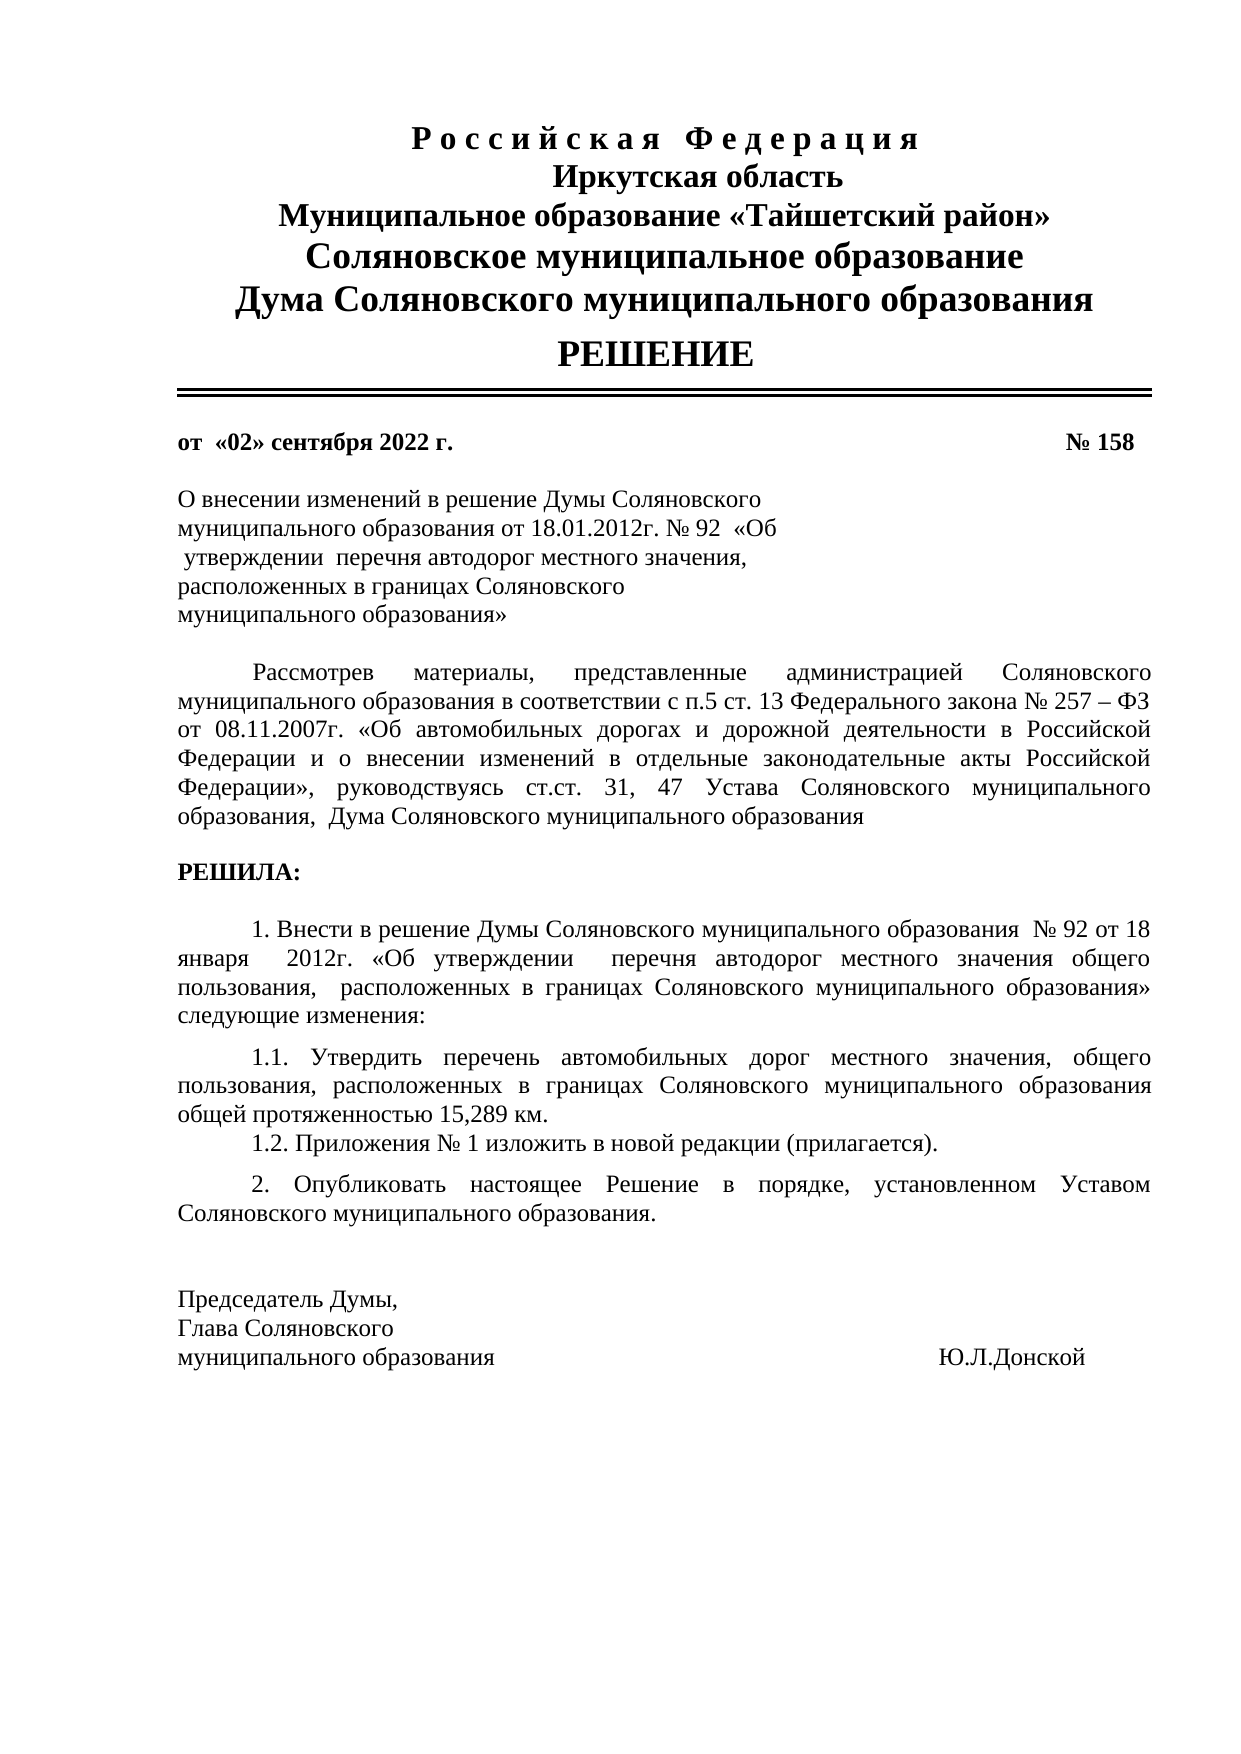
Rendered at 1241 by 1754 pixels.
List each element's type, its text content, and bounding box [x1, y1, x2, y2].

text муниципального образования» [177, 599, 1152, 628]
text Соляновское муниципальное образование [177, 233, 1152, 276]
text Иркутская область [177, 156, 1152, 195]
text РЕШИЛА: [177, 857, 1152, 886]
text 1. Внести в решение Думы Соляновского муниципального образования № 92 от 18 января 2012г. «Об утверждении перечня автодорог местного значения общего пользования, расположенных в границах Соляновского муниципального образования» следующие изменения: [177, 914, 1152, 1029]
text 2. Опубликовать настоящее Решение в порядке, установленном Уставом Соляновского муниципального образования. [177, 1169, 1152, 1227]
text 1.1. Утвердить перечень автомобильных дорог местного значения, общего пользования, расположенных в границах Соляновского муниципального образования общей протяженностью 15,289 км. [177, 1042, 1152, 1128]
text Дума Соляновского муниципального образования [177, 276, 1152, 319]
subtitle РЕШЕНИЕ [177, 332, 1152, 375]
text Глава Соляновского [177, 1313, 1152, 1342]
text О внесении изменений в решение Думы Соляновского [177, 484, 1152, 513]
text муниципального образования Ю.Л.Донской [177, 1342, 1152, 1371]
text Муниципальное образование «Тайшетский район» [177, 195, 1152, 233]
text 1.2. Приложения № 1 изложить в новой редакции (прилагается). [177, 1128, 1152, 1157]
text от «02» сентября 2022 г. № 158 [177, 427, 1152, 456]
text муниципального образования от 18.01.2012г. № 92 «Об [177, 513, 1152, 542]
text Рассмотрев материалы, представленные администрацией Соляновского муниципального образования в соответствии с п.5 ст. 13 Федерального закона № 257 – ФЗ от 08.11.2007г. «Об автомобильных дорогах и дорожной деятельности в Российской Федерации и о внесении изменений в отдельные законодательные акты Российской Федерации», руководствуясь ст.ст. 31, 47 Устава Соляновского муниципального образования, Дума Соляновского муниципального образования [177, 657, 1152, 829]
text расположенных в границах Соляновского [177, 571, 1152, 599]
text Р о с с и й с к а я Ф е д е р а ц и я [177, 118, 1152, 156]
text Председатель Думы, [177, 1284, 1152, 1313]
text утверждении перечня автодорог местного значения, [177, 542, 1152, 571]
